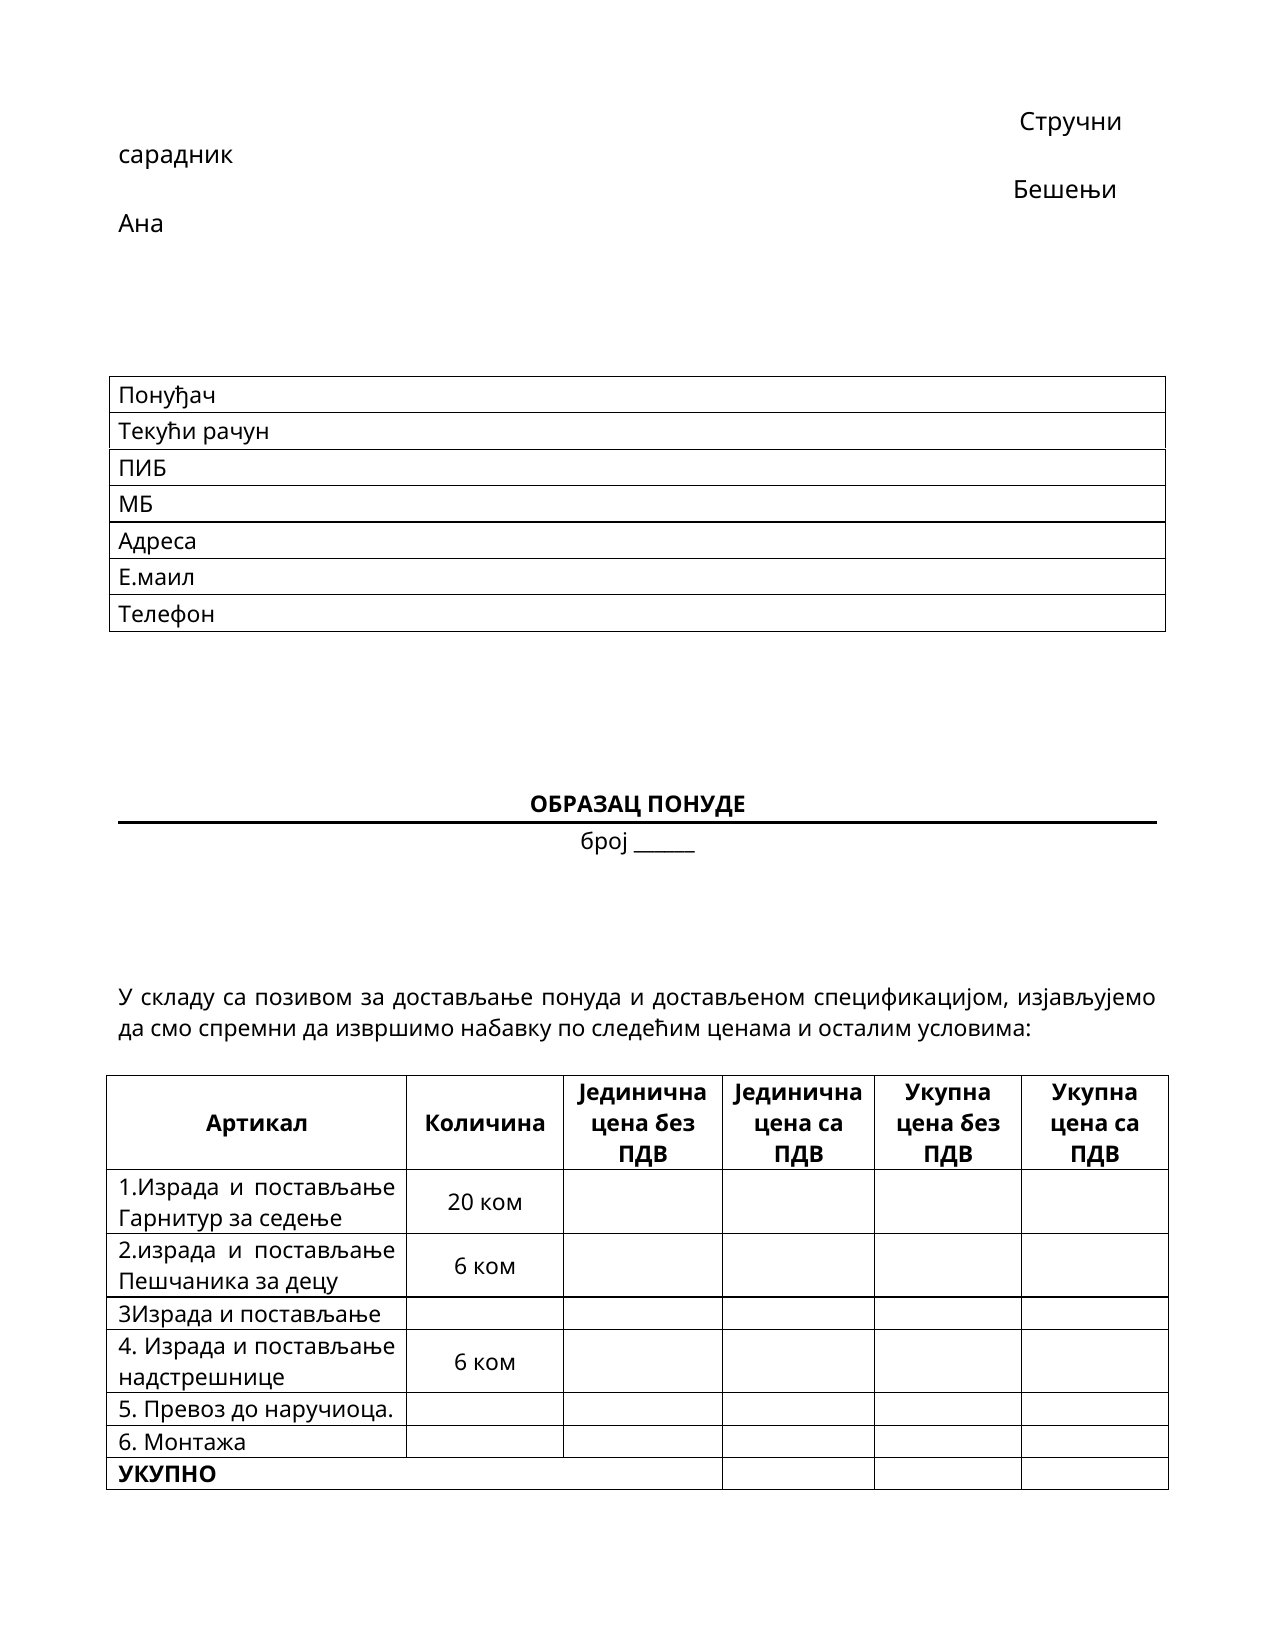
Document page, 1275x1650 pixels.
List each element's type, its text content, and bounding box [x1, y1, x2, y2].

text У складу са позивом за достављање понуда и достављеном спецификацијом, изјављујемо да смо спремни да извршимо набавку по следећим ценама и осталим условима: [118, 981, 1157, 1043]
table_cell 2.израда и постављање Пешчаника за децу [107, 1234, 406, 1296]
table_header Укупна цена без ПДВ [875, 1076, 1021, 1169]
table_cell 6 ком [407, 1234, 563, 1296]
table_cell 3Израда и постављање [107, 1298, 406, 1329]
table_header Јединична цена без ПДВ [564, 1076, 722, 1169]
table_cell 4. Израда и постављање надстрешнице [107, 1330, 406, 1392]
text Стручни сарадник [118, 103, 1157, 171]
text Текући рачун [110, 413, 1165, 448]
table_cell [564, 1330, 722, 1392]
text Телефон [110, 595, 1165, 631]
table_cell [875, 1426, 1021, 1457]
table_cell [1022, 1393, 1168, 1424]
table_cell [875, 1234, 1021, 1296]
table_cell [875, 1170, 1021, 1233]
table_cell [875, 1330, 1021, 1392]
text ОБРАЗАЦ ПОНУДЕ [118, 788, 1157, 821]
text МБ [110, 486, 1165, 521]
table_cell [564, 1426, 722, 1457]
table_header Артикал [107, 1076, 406, 1169]
table_cell [723, 1330, 874, 1392]
text Е.маил [110, 559, 1165, 594]
table_cell [723, 1170, 874, 1233]
table_cell УКУПНО [107, 1458, 722, 1489]
table_cell 6. Монтажа [107, 1426, 406, 1457]
table_cell [564, 1393, 722, 1424]
table_cell 6 ком [407, 1330, 563, 1392]
table_cell [1022, 1426, 1168, 1457]
table_cell [723, 1234, 874, 1296]
table_cell 5. Превоз до наручиоца. [107, 1393, 406, 1424]
table_cell [1022, 1298, 1168, 1329]
text Понуђач [110, 377, 1165, 412]
table_cell [723, 1393, 874, 1424]
table_cell 20 ком [407, 1170, 563, 1233]
table_cell [1022, 1458, 1168, 1489]
table_cell [723, 1426, 874, 1457]
text Адреса [110, 523, 1165, 558]
text Бешењи Ана [118, 171, 1157, 239]
table_header Количина [407, 1076, 563, 1169]
text ПИБ [110, 450, 1165, 485]
table_cell [407, 1298, 563, 1329]
table_cell [564, 1298, 722, 1329]
text број ______ [118, 824, 1157, 856]
table_cell [875, 1458, 1021, 1489]
table_cell [564, 1234, 722, 1296]
table_cell [407, 1393, 563, 1424]
table_cell [564, 1170, 722, 1233]
table_cell [1022, 1170, 1168, 1233]
table_cell 1.Израда и постављање Гарнитур за седење [107, 1170, 406, 1233]
table_cell [875, 1298, 1021, 1329]
table_cell [1022, 1234, 1168, 1296]
table_cell [1022, 1330, 1168, 1392]
table_cell [407, 1426, 563, 1457]
table_header Укупна цена са ПДВ [1022, 1076, 1168, 1169]
table_header Јединична цена са ПДВ [723, 1076, 874, 1169]
table_cell [723, 1458, 874, 1489]
table_cell [723, 1298, 874, 1329]
table_cell [875, 1393, 1021, 1424]
